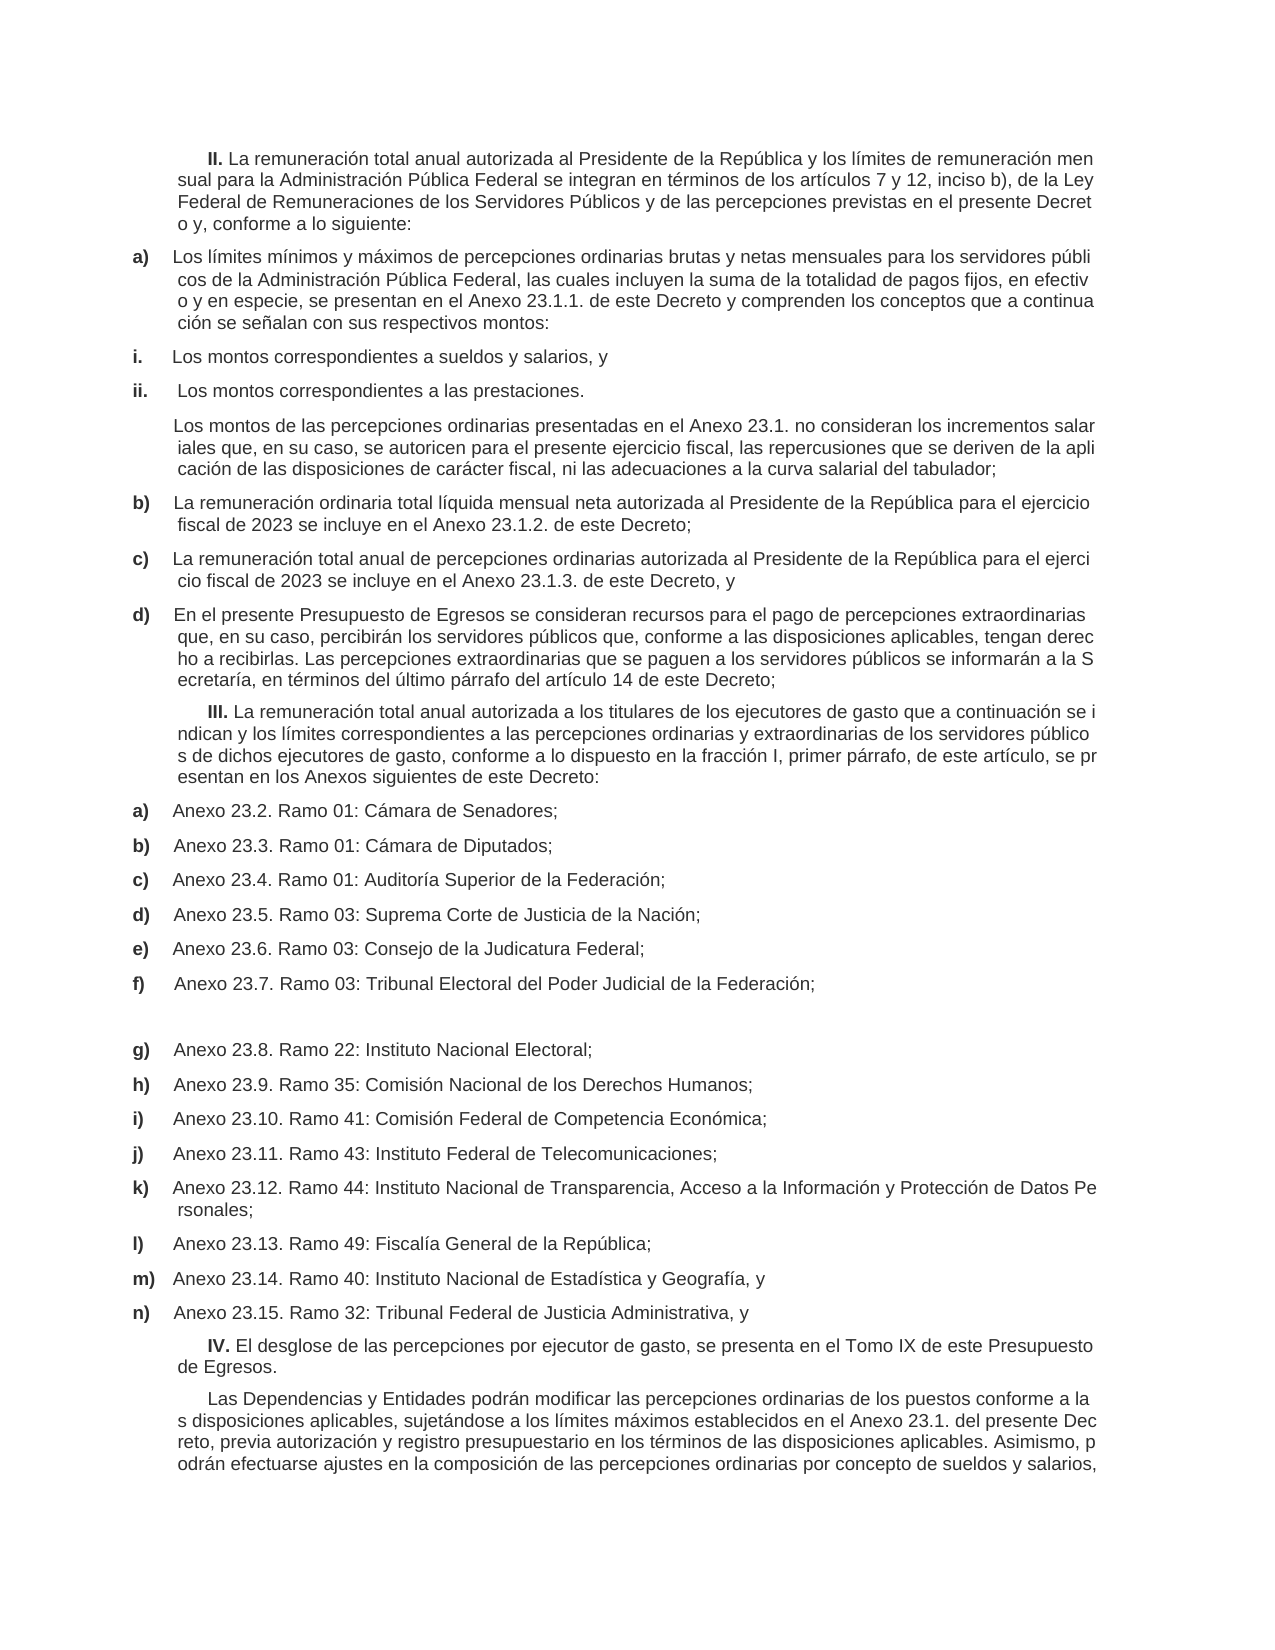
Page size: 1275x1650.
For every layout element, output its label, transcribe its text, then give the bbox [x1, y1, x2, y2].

text c) La remuneración total anual de percepciones ordinarias autorizada al Presidente de la República para el ejercicio fiscal de 2023 se incluye en el Anexo 23.1.3. de este Decreto, y [132, 546, 1098, 592]
text k) Anexo 23.12. Ramo 44: Instituto Nacional de Transparencia, Acceso a la Información y Protección de Datos Personales; [132, 1175, 1098, 1221]
text II. La remuneración total anual autorizada al Presidente de la República y los límites de remuneración mensual para la Administración Pública Federal se integran en términos de los artículos 7 y 12, inciso b), de la Ley Federal de Remuneraciones de los Servidores Públicos y de las percepciones previstas en el presente Decreto y, conforme a lo siguiente: [177, 148, 1098, 234]
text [177, 1388, 1098, 1474]
text Los montos de las percepciones ordinarias presentadas en el Anexo 23.1. no consideran los incrementos salariales que, en su caso, se autoricen para el presente ejercicio fiscal, las repercusiones que se deriven de la aplicación de las disposiciones de carácter fiscal, ni las adecuaciones a la curva salarial del tabulador; [132, 412, 1098, 479]
text III. La remuneración total anual autorizada a los titulares de los ejecutores de gasto que a continuación se indican y los límites correspondientes a las percepciones ordinarias y extraordinarias de los servidores públicos de dichos ejecutores de gasto, conforme a lo dispuesto en la fracción I, primer párrafo, de este artículo, se presentan en los Anexos siguientes de este Decreto: [177, 701, 1098, 788]
text a) Anexo 23.2. Ramo 01: Cámara de Senadores; [132, 798, 1098, 822]
text j) Anexo 23.11. Ramo 43: Instituto Federal de Telecomunicaciones; [132, 1141, 1098, 1164]
text h) Anexo 23.9. Ramo 35: Comisión Nacional de los Derechos Humanos; [132, 1072, 1098, 1096]
text g) Anexo 23.8. Ramo 22: Instituto Nacional Electoral; [132, 1037, 1098, 1061]
text e) Anexo 23.6. Ramo 03: Consejo de la Judicatura Federal; [132, 936, 1098, 960]
text i) Anexo 23.10. Ramo 41: Comisión Federal de Competencia Económica; [132, 1106, 1098, 1130]
text ii. Los montos correspondientes a las prestaciones. [132, 378, 1098, 402]
text m) Anexo 23.14. Ramo 40: Instituto Nacional de Estadística y Geografía, y [132, 1266, 1098, 1289]
text b) Anexo 23.3. Ramo 01: Cámara de Diputados; [132, 833, 1098, 857]
text b) La remuneración ordinaria total líquida mensual neta autorizada al Presidente de la República para el ejercicio fiscal de 2023 se incluye en el Anexo 23.1.2. de este Decreto; [132, 490, 1098, 536]
text n) Anexo 23.15. Ramo 32: Tribunal Federal de Justicia Administrativa, y [132, 1300, 1098, 1324]
text IV. El desglose de las percepciones por ejecutor de gasto, se presenta en el Tomo IX de este Presupuesto de Egresos. [177, 1334, 1098, 1378]
text l) Anexo 23.13. Ramo 49: Fiscalía General de la República; [132, 1231, 1098, 1255]
text d) Anexo 23.5. Ramo 03: Suprema Corte de Justicia de la Nación; [132, 902, 1098, 926]
text i. Los montos correspondientes a sueldos y salarios, y [132, 343, 1098, 367]
text a) Los límites mínimos y máximos de percepciones ordinarias brutas y netas mensuales para los servidores públicos de la Administración Pública Federal, las cuales incluyen la suma de la totalidad de pagos fijos, en efectivo y en especie, se presentan en el Anexo 23.1.1. de este Decreto y comprenden los conceptos que a continuación se señalan con sus respectivos montos: [132, 244, 1098, 333]
text d) En el presente Presupuesto de Egresos se consideran recursos para el pago de percepciones extraordinarias que, en su caso, percibirán los servidores públicos que, conforme a las disposiciones aplicables, tengan derecho a recibirlas. Las percepciones extraordinarias que se paguen a los servidores públicos se informarán a la Secretaría, en términos del último párrafo del artículo 14 de este Decreto; [132, 602, 1098, 691]
text f) Anexo 23.7. Ramo 03: Tribunal Electoral del Poder Judicial de la Federación; [132, 971, 1098, 994]
text c) Anexo 23.4. Ramo 01: Auditoría Superior de la Federación; [132, 867, 1098, 891]
